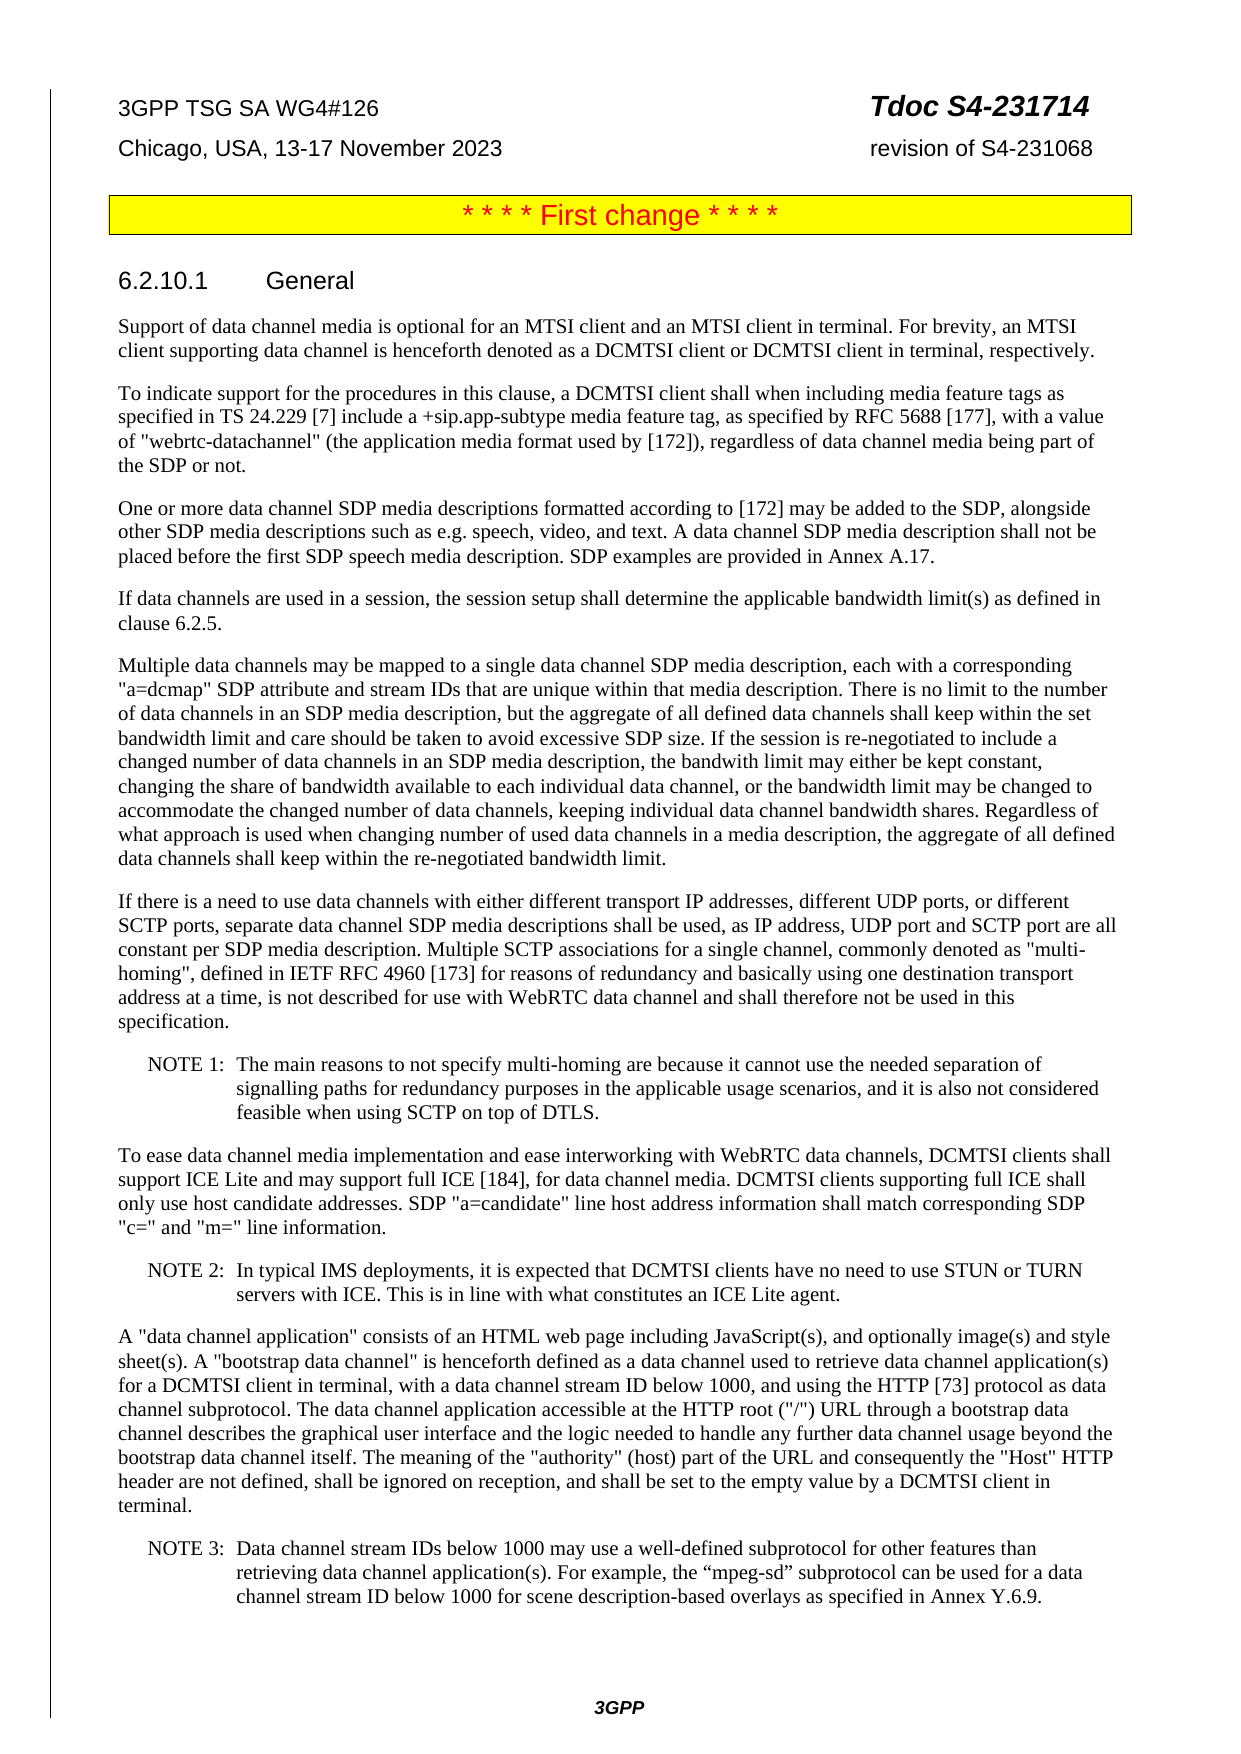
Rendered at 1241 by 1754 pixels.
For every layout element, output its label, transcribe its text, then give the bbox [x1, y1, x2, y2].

text NOTE 1: The main reasons to not specify multi-homing are because it cannot use the needed separation of signalling paths for redundancy purposes in the applicable usage scenarios, and it is also not considered feasible when using SCTP on top of DTLS. [147, 1052, 1122, 1124]
text NOTE 2: In typical IMS deployments, it is expected that DCMTSI clients have no need to use STUN or TURN servers with ICE. This is in line with what constitutes an ICE Lite agent. [147, 1258, 1122, 1306]
text * * * * First change * * * * [110, 196, 1131, 234]
text If there is a need to use data channels with either different transport IP addresses, different UDP ports, or different SCTP ports, separate data channel SDP media descriptions shall be used, as IP address, UDP port and SCTP port are all constant per SDP media description. Multiple SCTP associations for a single channel, commonly denoted as "multi-homing", defined in IETF RFC 4960 [173] for reasons of redundancy and basically using one destination transport address at a time, is not described for use with WebRTC data channel and shall therefore not be used in this specification. [118, 888, 1122, 1033]
text A "data channel application" consists of an HTML web page including JavaScript(s), and optionally image(s) and style sheet(s). A "bootstrap data channel" is henceforth defined as a data channel used to retrieve data channel application(s) for a DCMTSI client in terminal, with a data channel stream ID below 1000, and using the HTTP [73] protocol as data channel subprotocol. The data channel application accessible at the HTTP root ("/") URL through a bootstrap data channel describes the graphical user interface and the logic needed to handle any further data channel usage beyond the bootstrap data channel itself. The meaning of the "authority" (host) part of the URL and consequently the "Host" HTTP header are not defined, shall be ignored on reception, and shall be set to the empty value by a DCMTSI client in terminal. [118, 1324, 1122, 1517]
text To indicate support for the procedures in this clause, a DCMTSI client shall when including media feature tags as specified in TS 24.229 [7] include a +sip.app-subtype media feature tag, as specified by RFC 5688 [177], with a value of "webrtc-datachannel" (the application media format used by [172]), regardless of data channel media being part of the SDP or not. [118, 380, 1122, 477]
text Multiple data channels may be mapped to a single data channel SDP media description, each with a corresponding "a=dcmap" SDP attribute and stream IDs that are unique within that media description. There is no limit to the number of data channels in an SDP media description, but the aggregate of all defined data channels shall keep within the set bandwidth limit and care should be taken to avoid excessive SDP size. If the session is re-negotiated to include a changed number of data channels in an SDP media description, the bandwith limit may either be kept constant, changing the share of bandwidth available to each individual data channel, or the bandwidth limit may be changed to accommodate the changed number of data channels, keeping individual data channel bandwidth shares. Regardless of what approach is used when changing number of used data channels in a media description, the aggregate of all defined data channels shall keep within the re-negotiated bandwidth limit. [118, 653, 1122, 870]
text To ease data channel media implementation and ease interworking with WebRTC data channels, DCMTSI clients shall support ICE Lite and may support full ICE [184], for data channel media. DCMTSI clients supporting full ICE shall only use host candidate addresses. SDP "a=candidate" line host address information shall match corresponding SDP "c=" and "m=" line information. [118, 1143, 1122, 1239]
subtitle 6.2.10.1 General [118, 266, 1122, 295]
text If data channels are used in a session, the session setup shall determine the applicable bandwidth limit(s) as defined in clause 6.2.5. [118, 586, 1122, 634]
text NOTE 3: Data channel stream IDs below 1000 may use a well-defined subprotocol for other features than retrieving data channel application(s). For example, the “mpeg-sd” subprotocol can be used for a data channel stream ID below 1000 for scene description-based overlays as specified in Annex Y.6.9. [147, 1536, 1122, 1608]
text Support of data channel media is optional for an MTSI client and an MTSI client in terminal. For brevity, an MTSI client supporting data channel is henceforth denoted as a DCMTSI client or DCMTSI client in terminal, respectively. [118, 313, 1122, 362]
text One or more data channel SDP media descriptions formatted according to [172] may be added to the SDP, alongside other SDP media descriptions such as e.g. speech, video, and text. A data channel SDP media description shall not be placed before the first SDP speech media description. SDP examples are provided in Annex A.17. [118, 495, 1122, 568]
